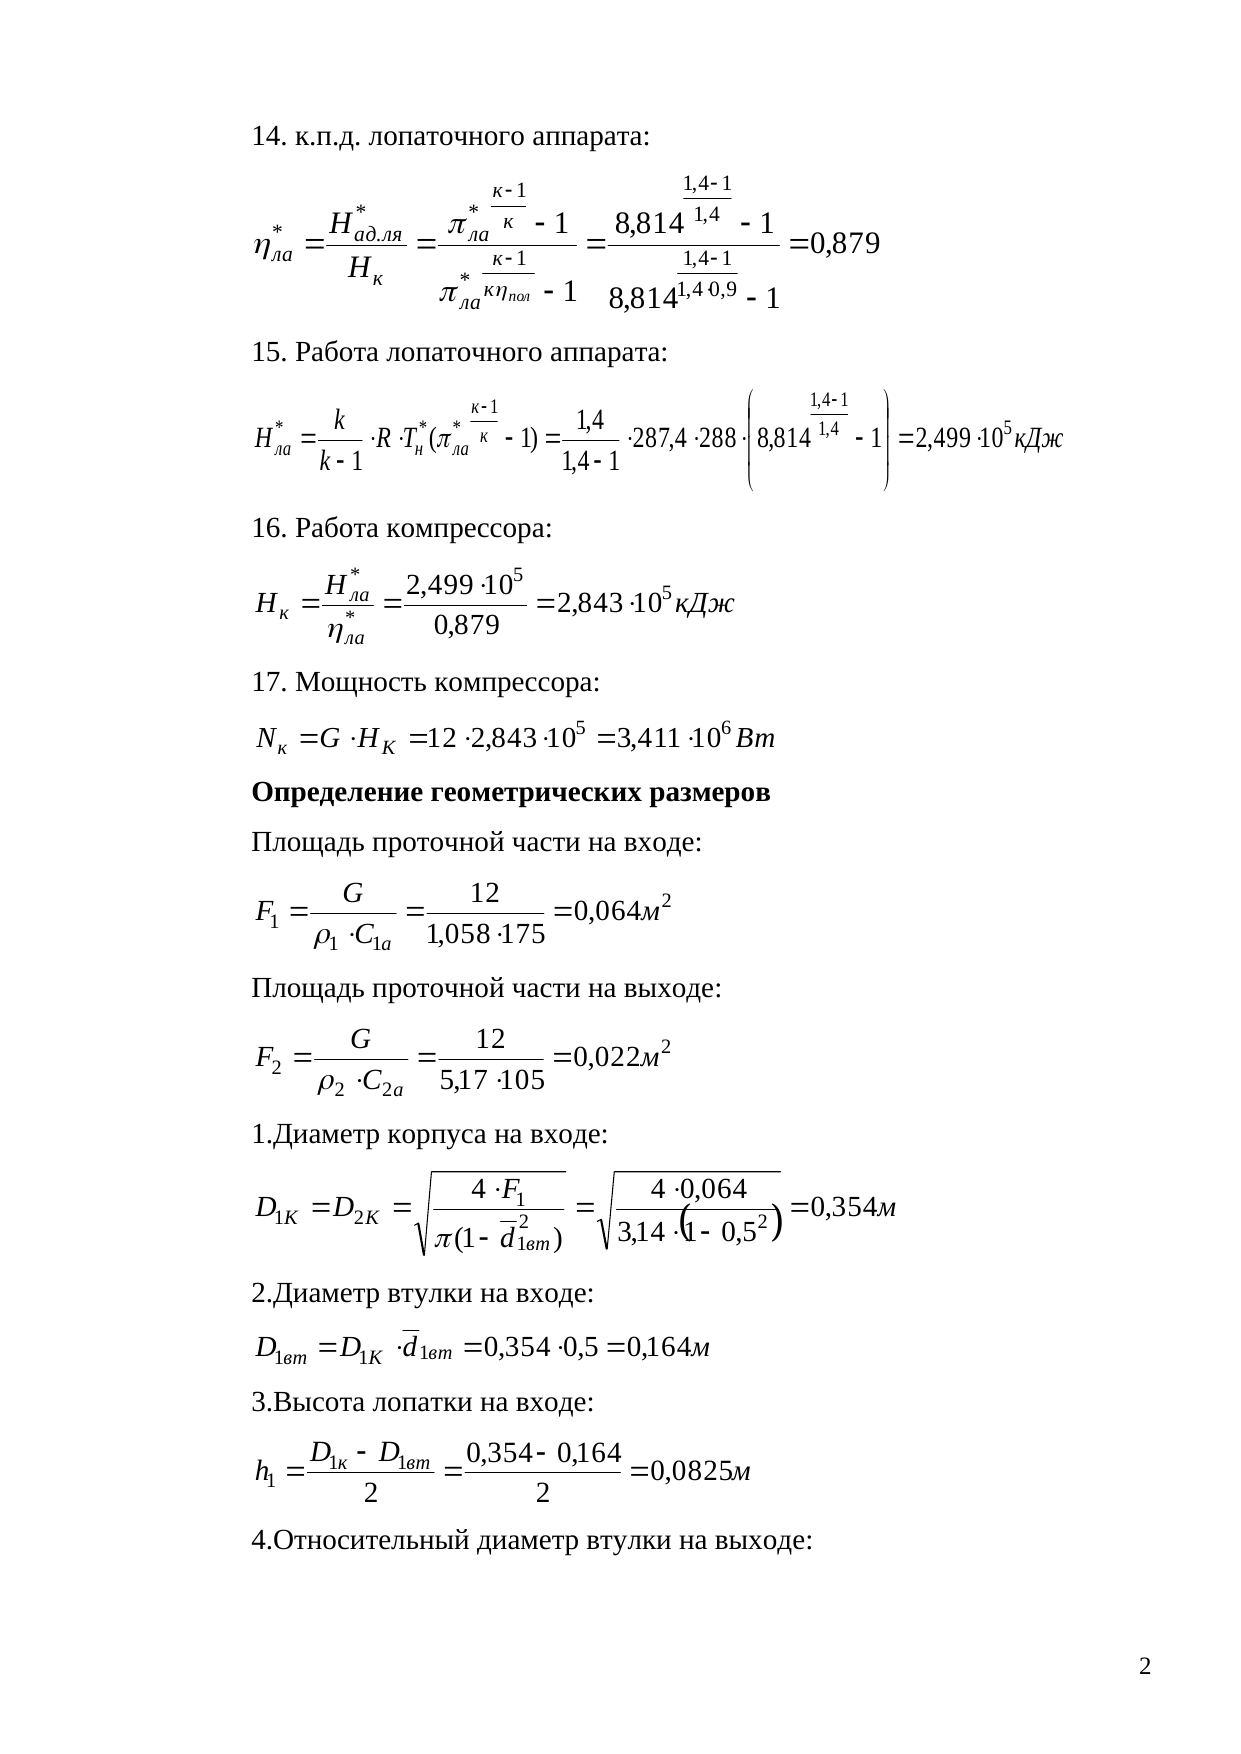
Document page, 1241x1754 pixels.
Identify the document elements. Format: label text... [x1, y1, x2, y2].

text 16. Работа компрессора: [177, 510, 1152, 544]
text Определение геометрических размеров [177, 774, 1152, 808]
text 2.Диаметр втулки на входе: [177, 1275, 1152, 1309]
text Площадь проточной части на входе: [177, 824, 1152, 858]
text 15. Работа лопаточного аппарата: [177, 334, 1152, 368]
text Площадь проточной части на выходе: [177, 971, 1152, 1004]
text 4.Относительный диаметр втулки на выходе: [177, 1522, 1152, 1555]
text 3.Высота лопатки на входе: [177, 1384, 1152, 1417]
text 17. Мощность компрессора: [177, 664, 1152, 698]
text 14. к.п.д. лопаточного аппарата: [177, 118, 1152, 152]
text 1.Диаметр корпуса на входе: [177, 1117, 1152, 1150]
